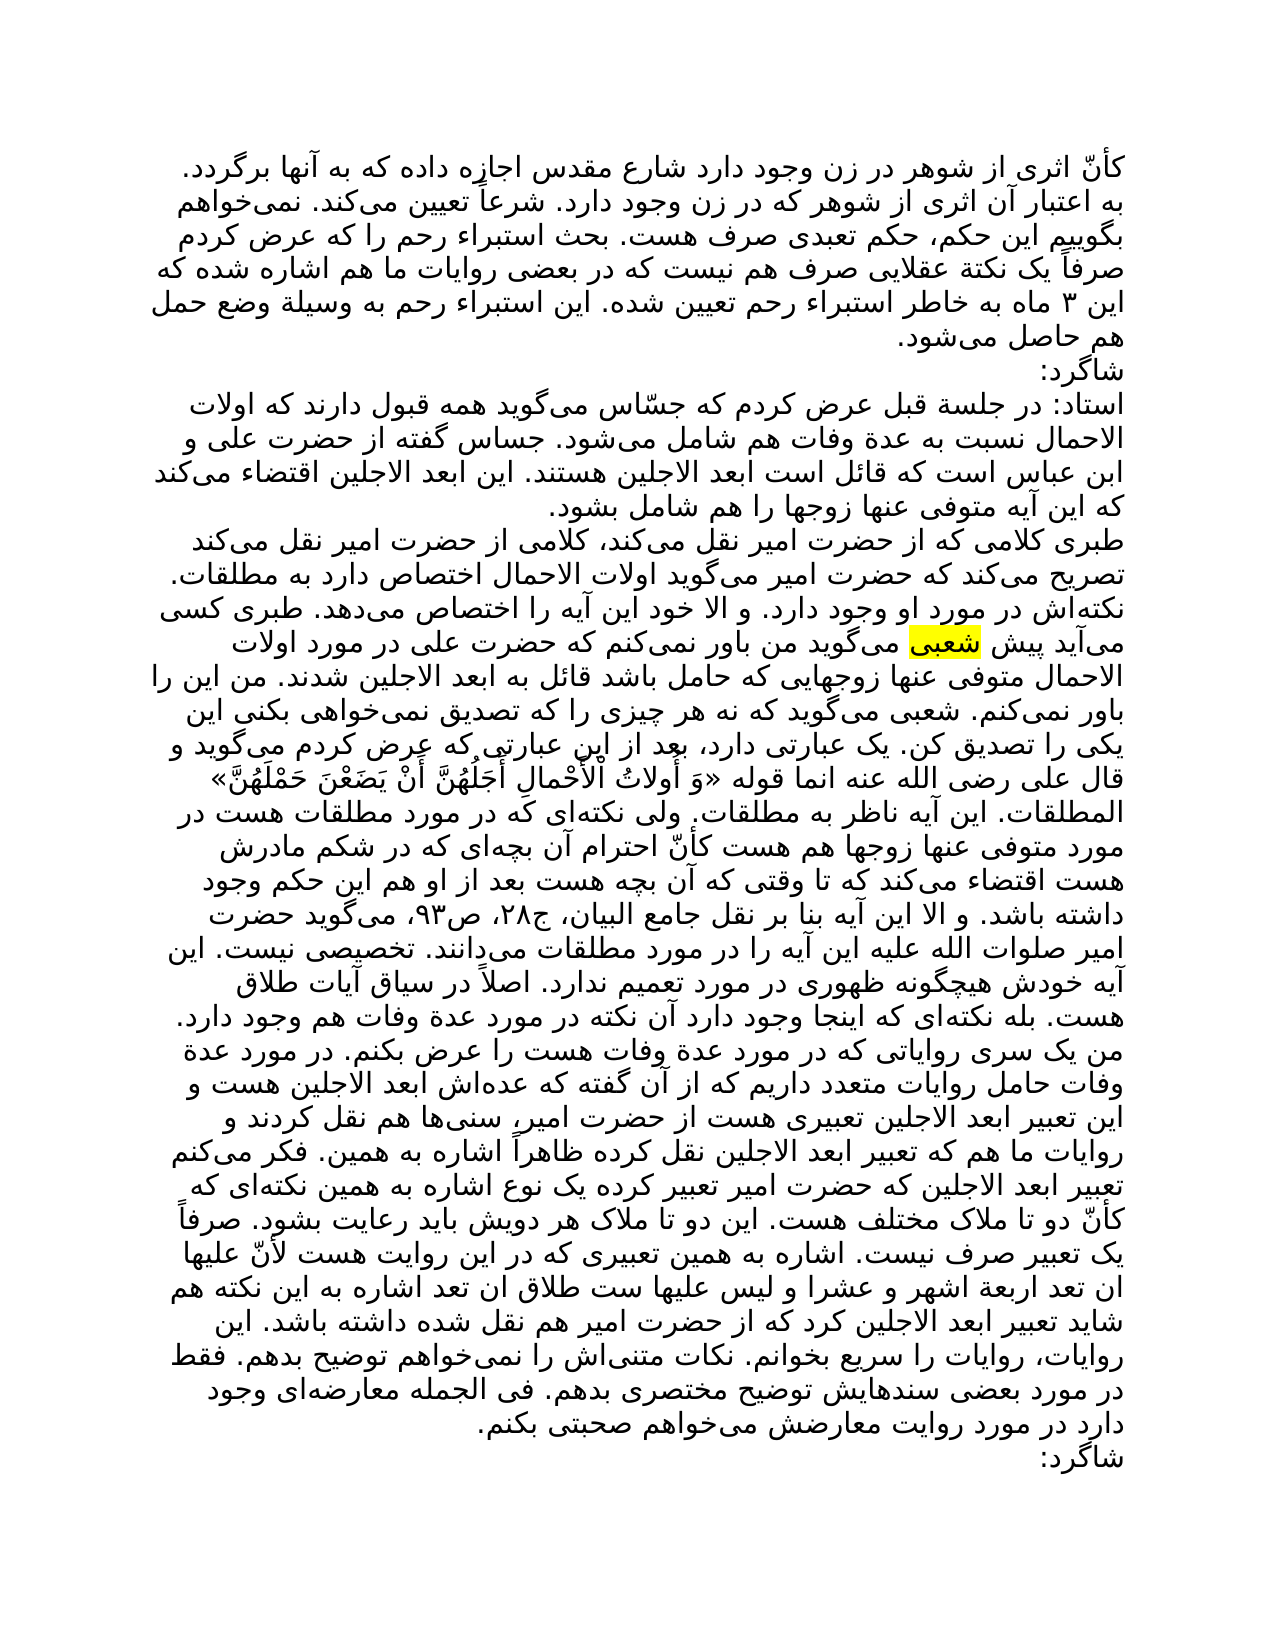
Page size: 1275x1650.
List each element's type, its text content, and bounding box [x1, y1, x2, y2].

text طبری کلامی که از حضرت امیر نقل می‌کند، کلامی از حضرت امیر نقل می‌کند تصریح می‌کند که حضرت امیر می‌گوید اولات الاحمال اختصاص دارد به مطلقات. نکته‌اش در مورد او وجود دارد. و الا خود این آیه را اختصاص می‌دهد. طبری کسی می‌آید پیش شعبی می‌گوید من باور نمی‌کنم که حضرت علی در مورد اولات الاحمال متوفی عنها زوجهایی که حامل باشد قائل به ابعد الاجلین شدند. من این را باور نمی‌کنم. شعبی می‌گوید که نه هر چیزی را که تصدیق نمی‌خواهی بکنی این یکی را تصدیق کن. یک عبارتی دارد، بعد از این عبارتی که عرض کردم می‌گوید و قال علی رضی الله عنه انما قوله «وَ أُولاتُ اْلأَحْمالِ أَجَلُهُنَّ أَنْ يَضَعْنَ حَمْلَهُنَّ» المطلقات. این آیه ناظر به مطلقات. ولی نکته‌ای که در مورد مطلقات هست در مورد متوفی عنها زوجها هم هست کأنّ احترام آن بچه‌ای که در شکم مادرش هست اقتضاء می‌کند که تا وقتی که آن بچه هست بعد از او هم این حکم وجود داشته باشد. و الا این آیه بنا بر نقل جامع البیان، ج۲۸، ص۹۳، می‌گوید حضرت امیر صلوات الله علیه این آیه را در مورد مطلقات می‌دانند. تخصیصی نیست. این آیه خودش هیچگونه ظهوری در مورد تعمیم ندارد. اصلاً در سیاق آیات طلاق هست. بله نکته‌ای که اینجا وجود دارد آن نکته در مورد عدة وفات هم وجود دارد. [150, 523, 1125, 1033]
text شاگرد: [150, 354, 1125, 388]
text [150, 150, 1125, 354]
text استاد: در جلسة قبل عرض کردم که جسّاس می‌گوید همه قبول دارند که اولات الاحمال نسبت به عدة وفات هم شامل می‌شود. جساس گفته از حضرت علی و ابن عباس است که قائل است ابعد الاجلین هستند. این ابعد الاجلین اقتضاء می‌کند که این آیه متوفی عنها زوجها را هم شامل بشود. [150, 388, 1125, 523]
text شاگرد: [150, 1440, 1125, 1474]
text من یک سری روایاتی که در مورد عدة وفات هست را عرض بکنم. در مورد عدة وفات حامل روایات متعدد داریم که از آن گفته که عده‌اش ابعد الاجلین هست و این تعبیر ابعد الاجلین تعبیری هست از حضرت امیر، سنی‌ها هم نقل کردند و روایات ما هم که تعبیر ابعد الاجلین نقل کرده ظاهراً اشاره به همین. فکر می‌کنم تعبیر ابعد الاجلین که حضرت امیر تعبیر کرده یک نوع اشاره به همین نکته‌ای که کأنّ دو تا ملاک مختلف هست. این دو تا ملاک هر دویش باید رعایت بشود. صرفاً یک تعبیر صرف نیست. اشاره به همین تعبیری که در این روایت هست لأنّ علیها ان تعد اربعة اشهر و عشرا و لیس علیها ست طلاق ان تعد اشاره به این نکته هم شاید تعبیر ابعد الاجلین کرد که از حضرت امیر هم نقل شده داشته باشد. این روایات، روایات را سریع بخوانم. نکات متنی‌اش را نمی‌خواهم توضیح بدهم. فقط در مورد بعضی سندهایش توضیح مختصری بدهم. فی الجمله معارضه‌ای وجود دارد در مورد روایت معارضش می‌خواهم صحبتی بکنم. [150, 1033, 1125, 1440]
